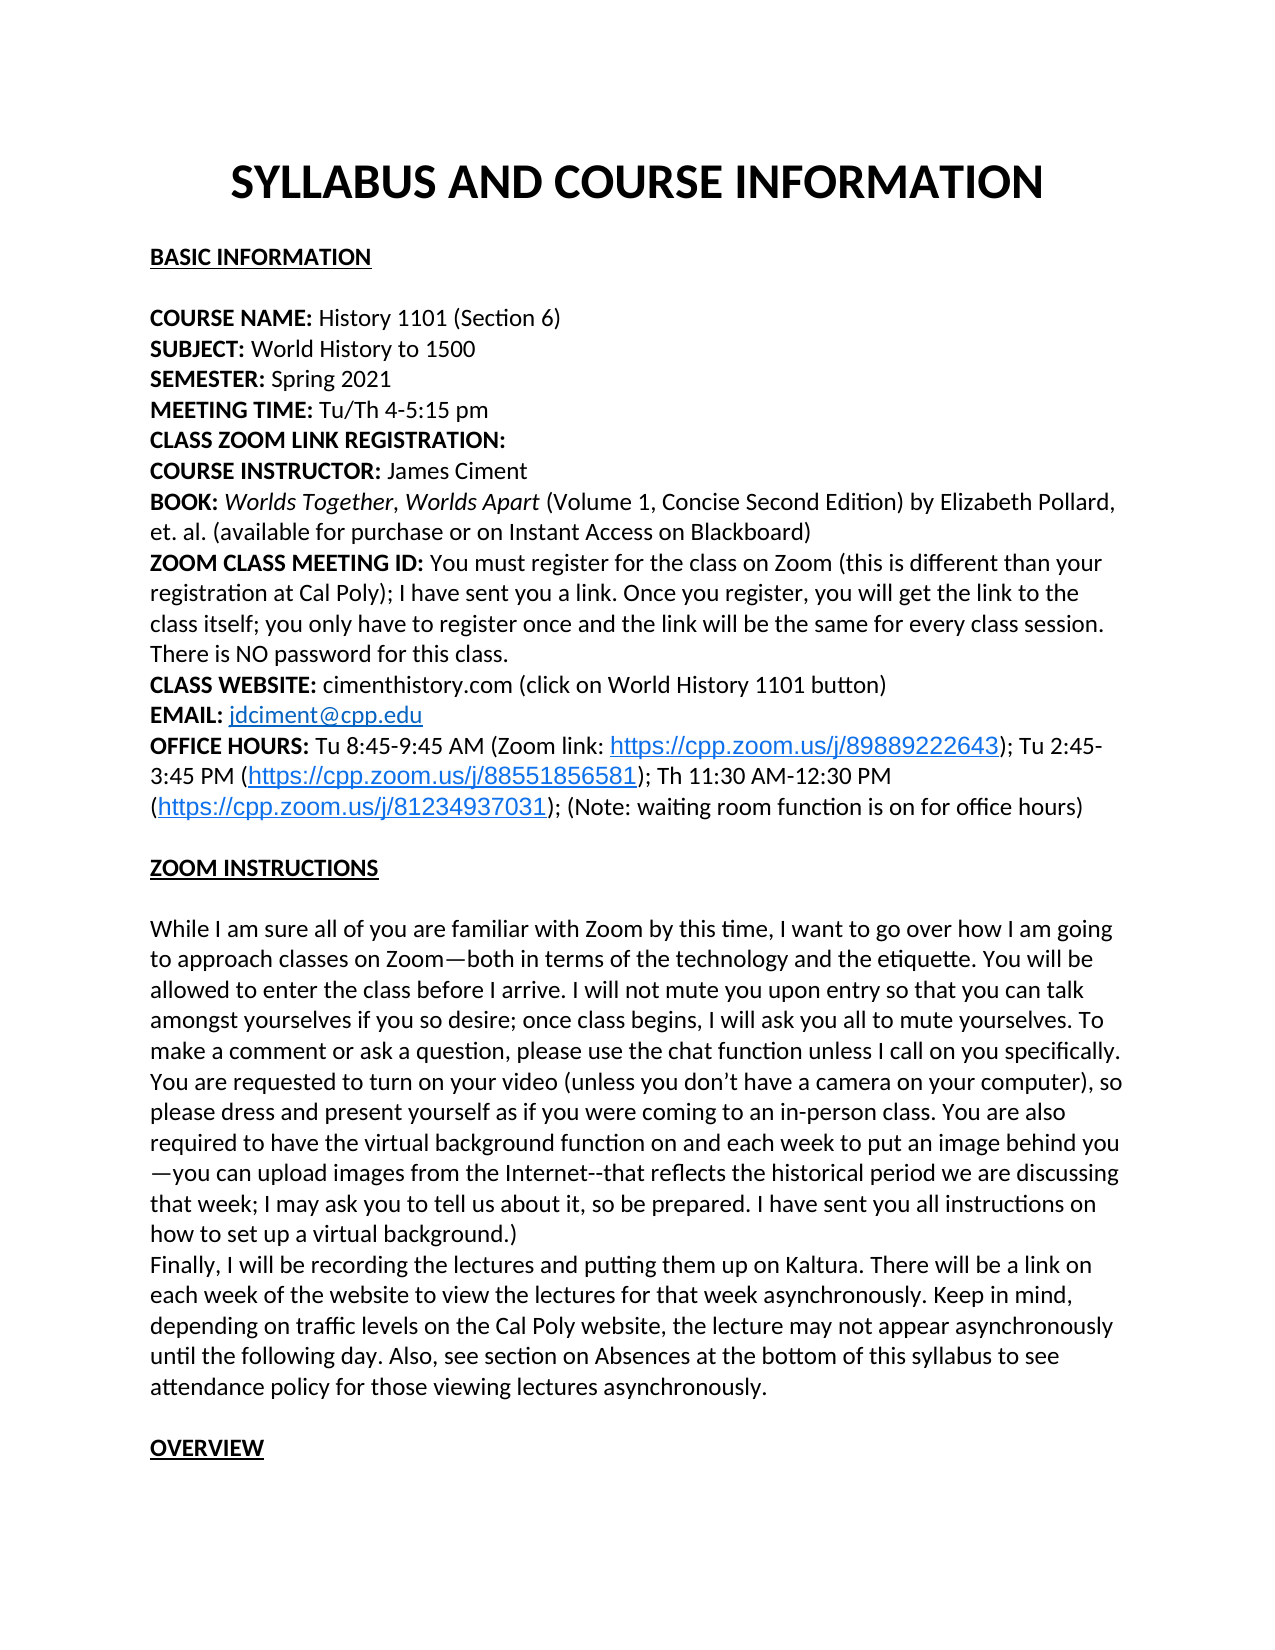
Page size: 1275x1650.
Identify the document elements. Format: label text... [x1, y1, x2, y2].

text SUBJECT: World History to 1500 [150, 333, 1125, 364]
text OVERVIEW [150, 1432, 1125, 1462]
text COURSE NAME: History 1101 (Section 6) [150, 303, 1125, 333]
text SEMESTER: Spring 2021 [150, 364, 1125, 394]
text You are requested to turn on your video (unless you don’t have a camera on your computer), so please dress and present yourself as if you were coming to an in-person class. You are also required to have the virtual background function on and each week to put an image behind you—you can upload images from the Internet--that reflects the historical period we are discussing that week; I may ask you to tell us about it, so be prepared. I have sent you all instructions on how to set up a virtual background.) [150, 1066, 1125, 1249]
text SYLLABUS AND COURSE INFORMATION [150, 150, 1125, 211]
text Finally, I will be recording the lectures and putting them up on Kaltura. There will be a link on each week of the website to view the lectures for that week asynchronously. Keep in mind, depending on traffic levels on the Cal Poly website, the lecture may not appear asynchronously until the following day. Also, see section on Absences at the bottom of this syllabus to see attendance policy for those viewing lectures asynchronously. [150, 1249, 1125, 1401]
text CLASS WEBSITE: cimenthistory.com (click on World History 1101 button) [150, 669, 1125, 699]
text OFFICE HOURS: Tu 8:45-9:45 AM (Zoom link: https://cpp.zoom.us/j/89889222643); Tu 2:45-3:45 PM (https://cpp.zoom.us/j/88551856581); Th 11:30 AM-12:30 PM (https://cpp.zoom.us/j/81234937031); (Note: waiting room function is on for office hours) [150, 730, 1125, 821]
text ZOOM INSTRUCTIONS [150, 852, 1125, 882]
text CLASS ZOOM LINK REGISTRATION: [150, 425, 1125, 455]
text While I am sure all of you are familiar with Zoom by this time, I want to go over how I am going to approach classes on Zoom—both in terms of the technology and the etiquette. You will be allowed to enter the class before I arrive. I will not mute you upon entry so that you can talk amongst yourselves if you so desire; once class begins, I will ask you all to mute yourselves. To make a comment or ask a question, please use the chat function unless I call on you specifically. [150, 913, 1125, 1066]
text BOOK: Worlds Together, Worlds Apart (Volume 1, Concise Second Edition) by Elizabeth Pollard, et. al. (available for purchase or on Instant Access on Blackboard) [150, 486, 1125, 547]
text MEETING TIME: Tu/Th 4-5:15 pm [150, 394, 1125, 425]
text BASIC INFORMATION [150, 242, 1125, 272]
text EMAIL: jdciment@cpp.edu [150, 699, 1125, 730]
text ZOOM CLASS MEETING ID: You must register for the class on Zoom (this is different than your registration at Cal Poly); I have sent you a link. Once you register, you will get the link to the class itself; you only have to register once and the link will be the same for every class session. There is NO password for this class. [150, 547, 1125, 669]
text COURSE INSTRUCTOR: James Ciment [150, 455, 1125, 486]
